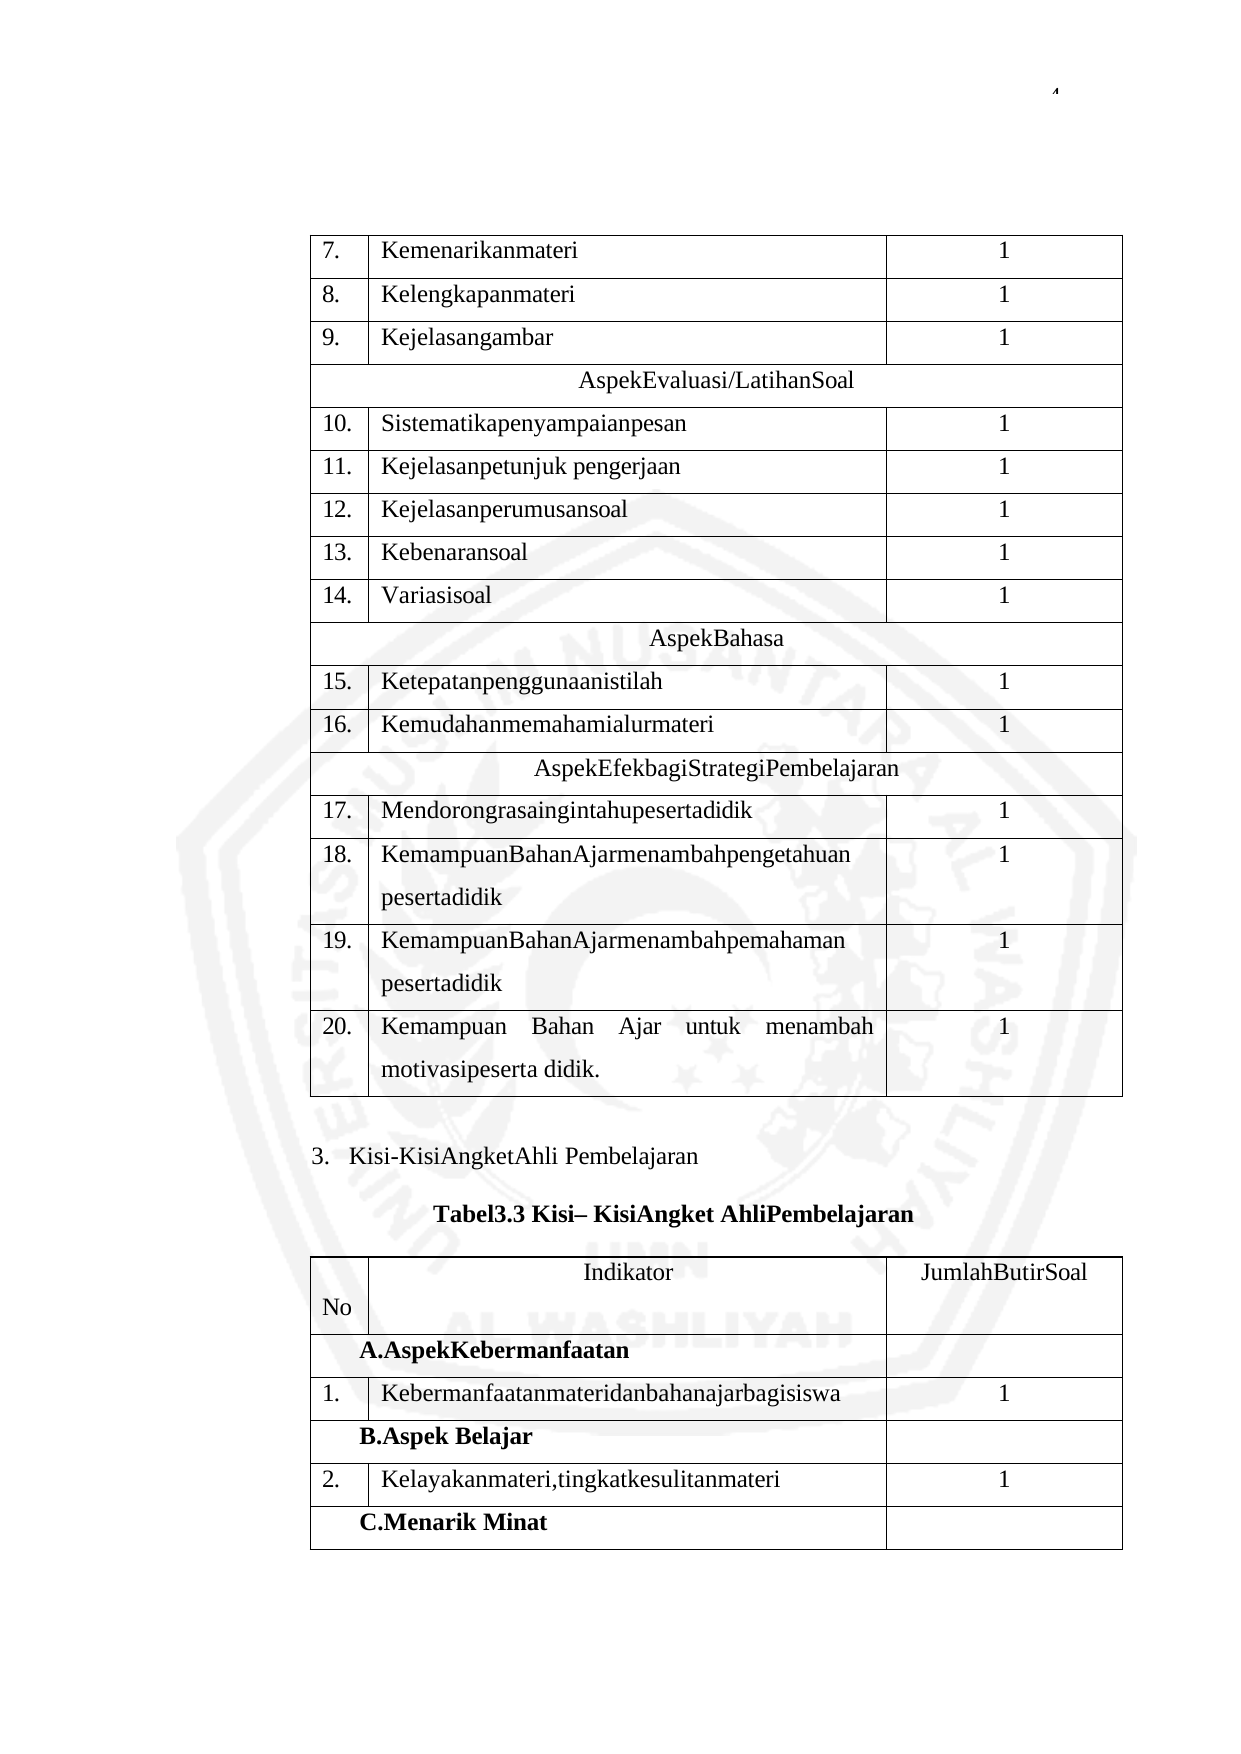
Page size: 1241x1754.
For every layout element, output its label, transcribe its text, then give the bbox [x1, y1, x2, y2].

table_cell 10. [311, 408, 368, 450]
table_cell 1 [887, 710, 1122, 752]
table_cell C.Menarik Minat [311, 1507, 886, 1549]
table_cell 1 [887, 796, 1122, 838]
table_header 7. [311, 236, 368, 278]
table_cell 1 [887, 279, 1122, 321]
table_cell 18. [311, 839, 368, 924]
table_cell 15. [311, 666, 368, 708]
table_cell 14. [311, 580, 368, 622]
table_cell Kelengkapanmateri [369, 279, 886, 321]
table_cell 1 [887, 1464, 1122, 1506]
table_cell 1 [887, 451, 1122, 493]
table_cell A.AspekKebermanfaatan [311, 1335, 886, 1377]
table_cell 1 [887, 839, 1122, 924]
table_cell Sistematikapenyampaianpesan [369, 408, 886, 450]
table_cell [887, 1507, 1122, 1549]
table_cell KemampuanBahanAjarmenambahpemahaman pesertadidik [369, 925, 886, 1010]
table_cell 16. [311, 710, 368, 752]
table_cell Kemampuan Bahan Ajar untuk menambah motivasipeserta didik. [369, 1011, 886, 1096]
table_cell 12. [311, 494, 368, 536]
table_cell 13. [311, 537, 368, 579]
table_cell AspekEvaluasi/LatihanSoal [311, 365, 1122, 407]
table_cell B.Aspek Belajar [311, 1421, 886, 1463]
table_cell Kelayakanmateri,tingkatkesulitanmateri [369, 1464, 886, 1506]
table_cell 1. [311, 1378, 368, 1420]
table_cell Kejelasanperumusansoal [369, 494, 886, 536]
table_cell [887, 1335, 1122, 1377]
table_cell 11. [311, 451, 368, 493]
table_cell Mendorongrasaingintahupesertadidik [369, 796, 886, 838]
table_cell 1 [887, 1011, 1122, 1096]
table_cell KemampuanBahanAjarmenambahpengetahuan pesertadidik [369, 839, 886, 924]
table_cell 19. [311, 925, 368, 1010]
table_header No [311, 1258, 368, 1334]
table_cell 1 [887, 925, 1122, 1010]
table_cell Kejelasanpetunjuk pengerjaan [369, 451, 886, 493]
table_cell Kemudahanmemahamialurmateri [369, 710, 886, 752]
table_cell 1 [887, 537, 1122, 579]
table_cell Ketepatanpenggunaanistilah [369, 666, 886, 708]
table_cell [887, 1421, 1122, 1463]
subtitle Tabel3.3 Kisi– KisiAngket AhliPembelajaran [433, 1199, 1137, 1227]
table_cell 17. [311, 796, 368, 838]
table_header Indikator [369, 1258, 886, 1334]
list Kisi-KisiAngketAhli Pembelajaran [311, 1141, 1137, 1170]
table_cell 1 [887, 666, 1122, 708]
table_cell 1 [887, 494, 1122, 536]
table_cell 1 [887, 408, 1122, 450]
table_cell 1 [887, 322, 1122, 364]
table_cell 20. [311, 1011, 368, 1096]
table_cell Variasisoal [369, 580, 886, 622]
table_cell Kebenaransoal [369, 537, 886, 579]
table_header JumlahButirSoal [887, 1258, 1122, 1334]
table_cell AspekEfekbagiStrategiPembelajaran [311, 753, 1122, 794]
table_cell AspekBahasa [311, 623, 1122, 665]
table_cell 2. [311, 1464, 368, 1506]
table_header 1 [887, 236, 1122, 278]
table_cell 1 [887, 1378, 1122, 1420]
table_header Kemenarikanmateri [369, 236, 886, 278]
table_cell 1 [887, 580, 1122, 622]
table_cell Kejelasangambar [369, 322, 886, 364]
table_cell 8. [311, 279, 368, 321]
table_cell Kebermanfaatanmateridanbahanajarbagisiswa [369, 1378, 886, 1420]
table_cell 9. [311, 322, 368, 364]
